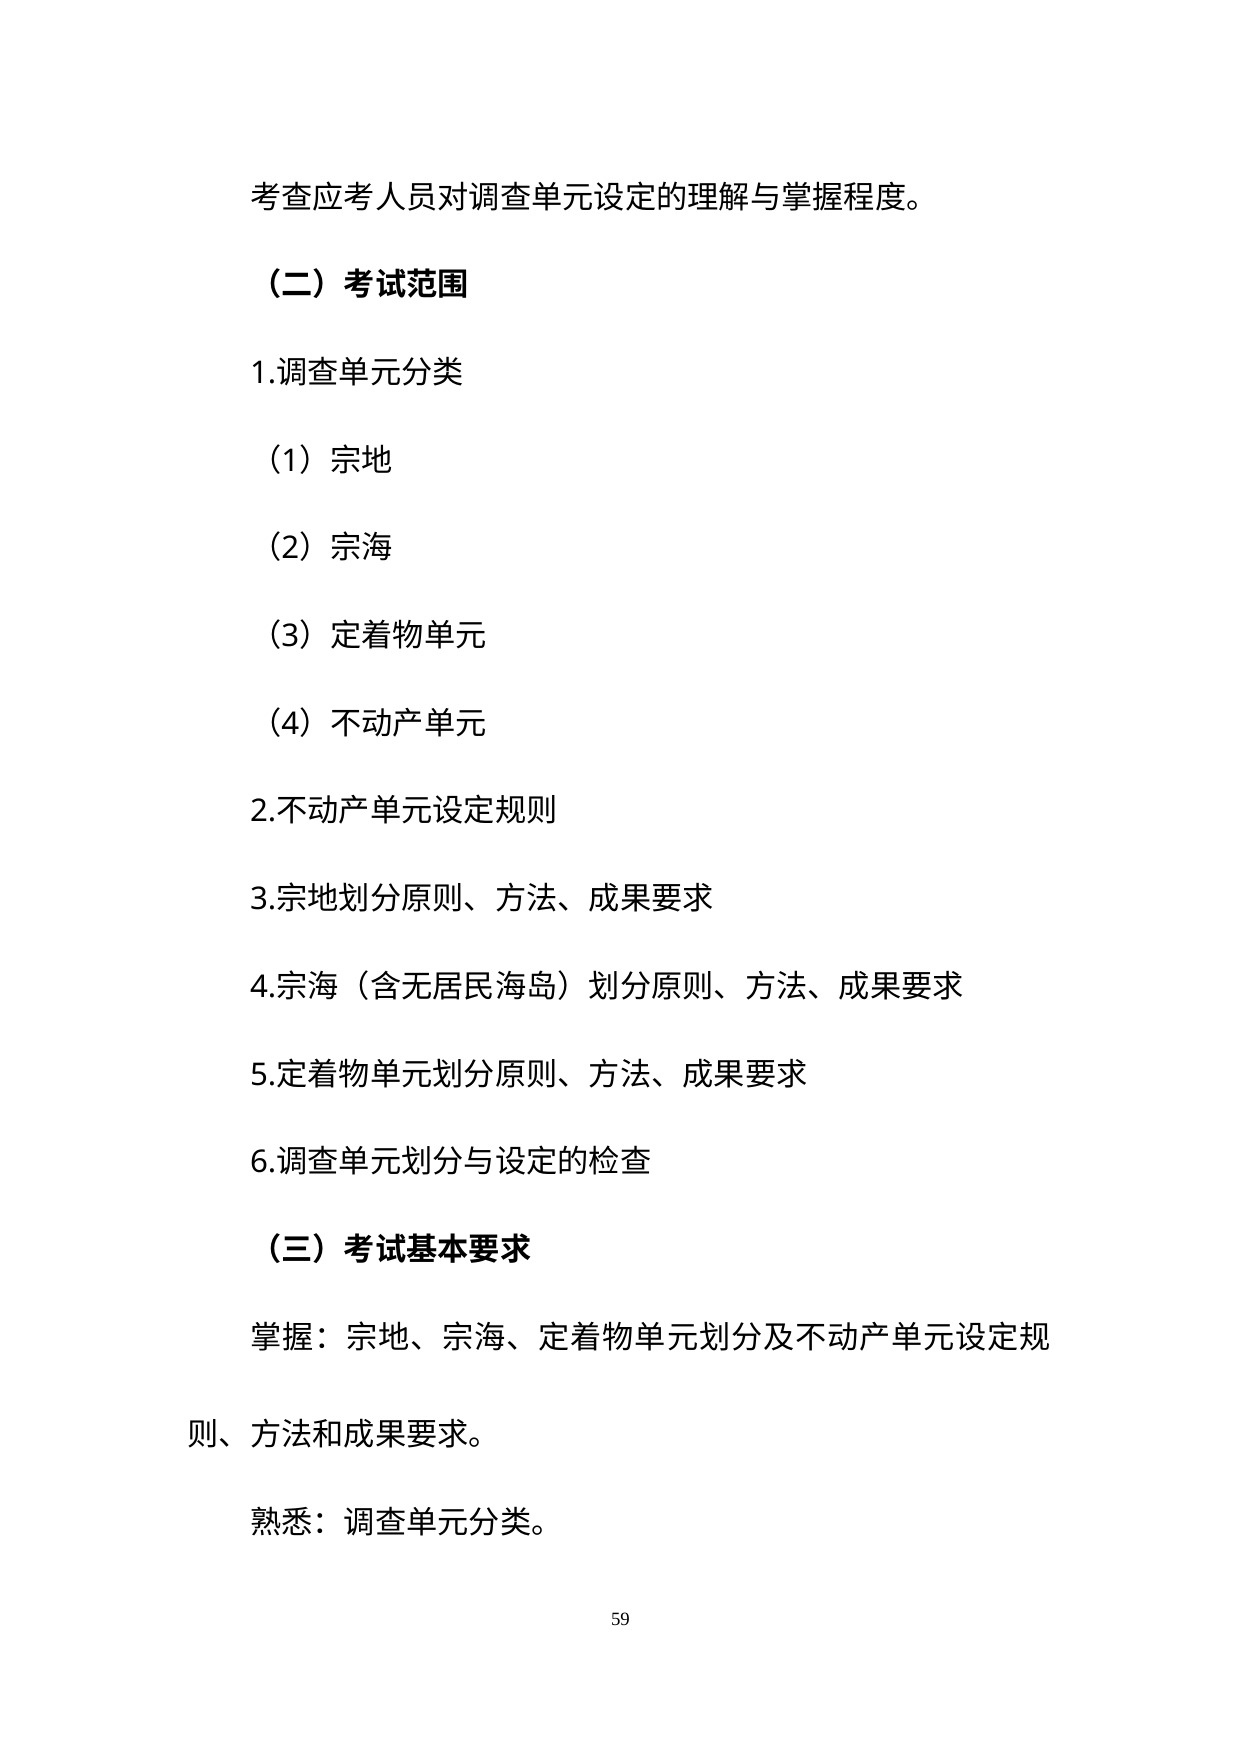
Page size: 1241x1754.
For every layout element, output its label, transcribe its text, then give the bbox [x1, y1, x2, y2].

text 2.不动产单元设定规则 [187, 776, 1053, 841]
text 考查应考人员对调查单元设定的理解与掌握程度。 [187, 162, 1053, 227]
text 5.定着物单元划分原则、方法、成果要求 [187, 1039, 1053, 1104]
text （2）宗海 [187, 513, 1053, 578]
text 掌握：宗地、宗海、定着物单元划分及不动产单元设定规则、方法和成果要求。 [187, 1302, 1053, 1464]
text 6.调查单元划分与设定的检查 [187, 1127, 1053, 1192]
text （3）定着物单元 [187, 600, 1053, 665]
text 1.调查单元分类 [187, 337, 1053, 402]
text （1）宗地 [187, 425, 1053, 490]
text 4.宗海（含无居民海岛）划分原则、方法、成果要求 [187, 951, 1053, 1016]
text （三）考试基本要求 [187, 1214, 1053, 1279]
text 熟悉：调查单元分类。 [187, 1487, 1053, 1552]
text （4）不动产单元 [187, 688, 1053, 753]
text （二）考试范围 [187, 249, 1053, 314]
text 3.宗地划分原则、方法、成果要求 [187, 863, 1053, 928]
